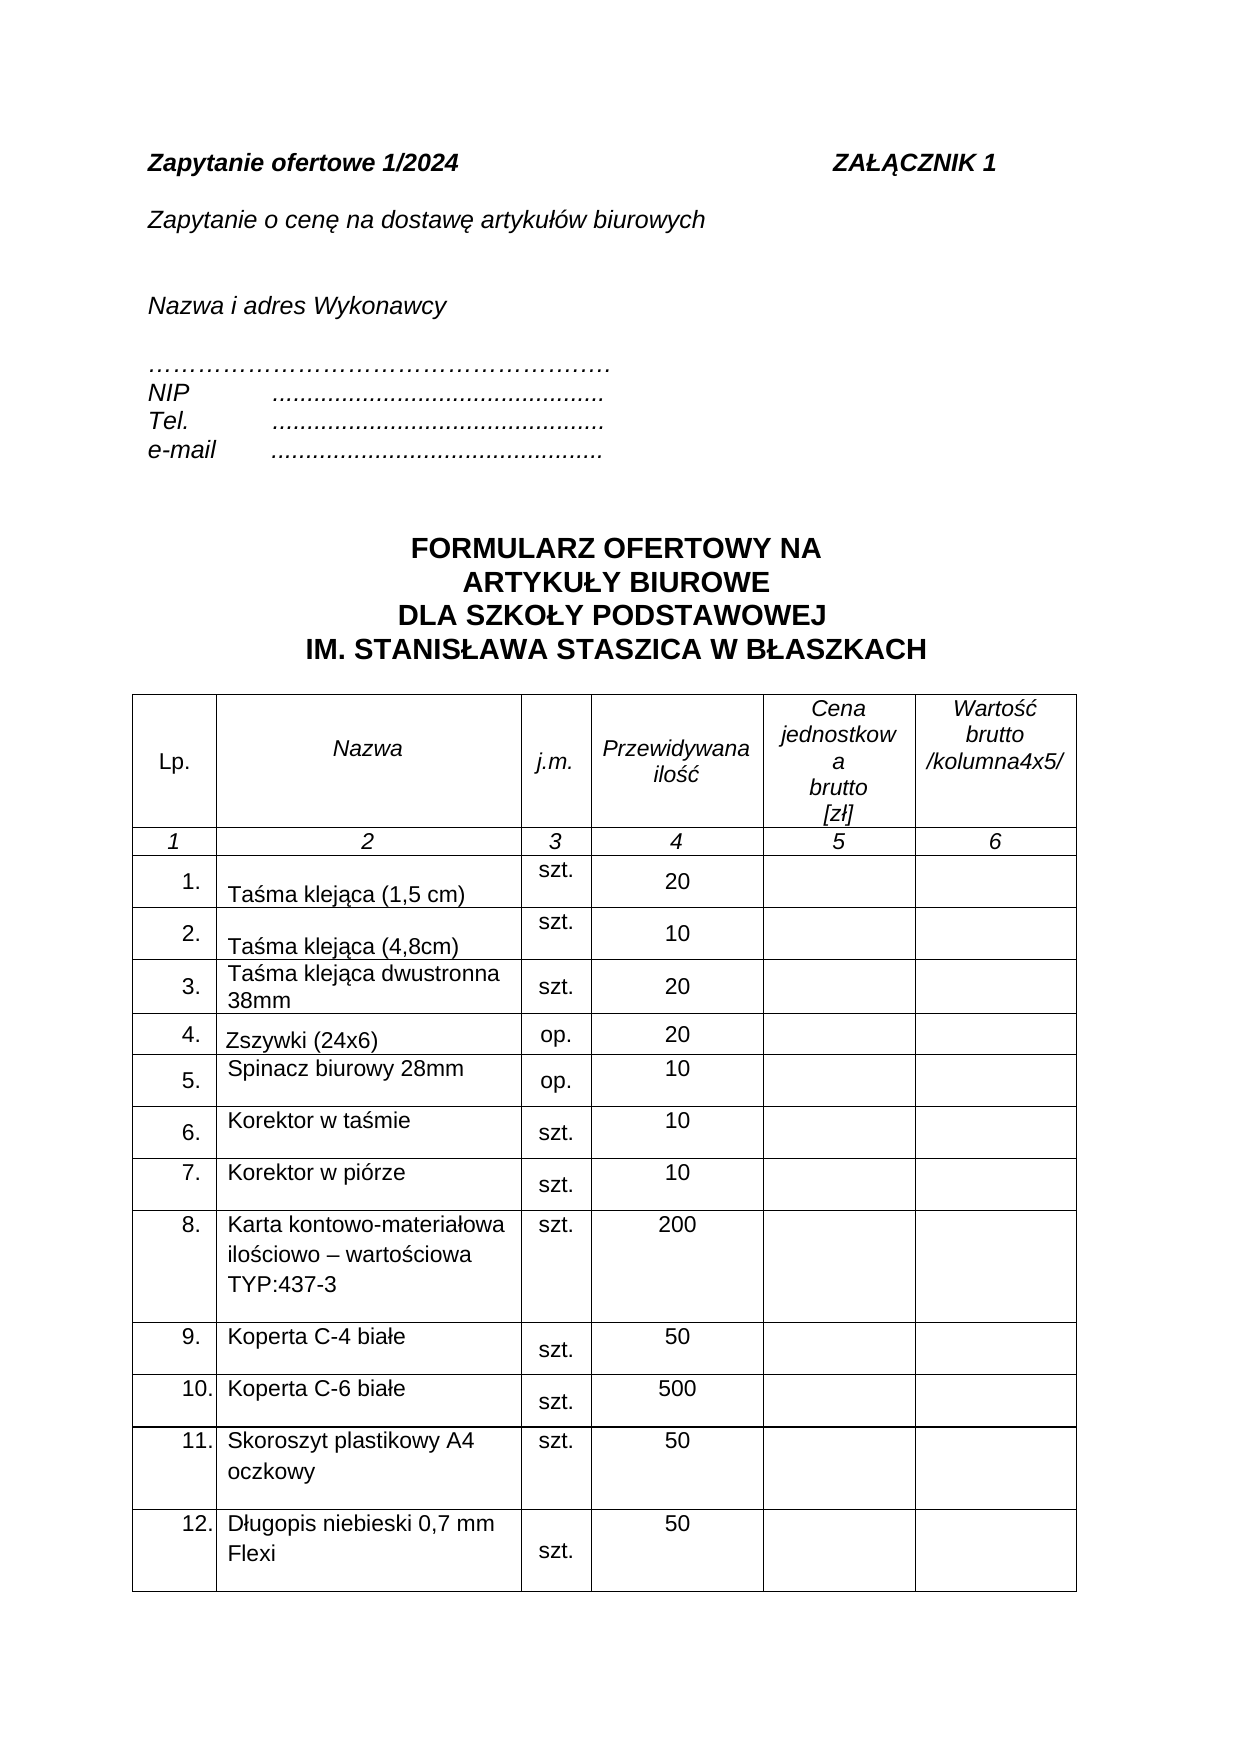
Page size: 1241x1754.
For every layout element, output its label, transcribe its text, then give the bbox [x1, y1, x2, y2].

table_cell 50 [592, 1323, 763, 1374]
text Zapytanie ofertowe 1/2024 ZAŁĄCZNIK 1 [148, 148, 1085, 176]
table_cell [764, 960, 915, 1013]
text DLA SZKOŁY PODSTAWOWEJ IM. STANISŁAWA STASZICA W BŁASZKACH [148, 598, 1085, 665]
table_cell szt. [522, 960, 591, 1013]
table_cell Zszywki (24x6) [217, 1014, 521, 1053]
table_cell [916, 1014, 1076, 1053]
table_cell [916, 1159, 1076, 1210]
table_cell 200 [592, 1211, 763, 1322]
table_cell [916, 856, 1076, 907]
text FORMULARZ OFERTOWY NA [148, 531, 1085, 564]
table_cell Taśma klejąca dwustronna 38mm [217, 960, 521, 1013]
table_cell [916, 1323, 1076, 1374]
text Nazwa i adres Wykonawcy [148, 291, 1085, 320]
table_cell [133, 1055, 216, 1106]
table_cell 10 [592, 1107, 763, 1158]
table_header Nazwa [217, 695, 521, 827]
table_cell [133, 1323, 216, 1374]
table_cell [916, 1510, 1076, 1591]
table_cell [916, 908, 1076, 959]
table_cell 4 [592, 828, 763, 855]
table_cell 6 [916, 828, 1076, 855]
table_cell Skoroszyt plastikowy A4 oczkowy [217, 1428, 521, 1509]
table_cell Koperta C-6 białe [217, 1375, 521, 1426]
table_cell [764, 1428, 915, 1509]
table_cell 50 [592, 1510, 763, 1591]
table_cell [916, 960, 1076, 1013]
table_cell [133, 908, 216, 959]
table_cell 10 [592, 1055, 763, 1106]
table_cell [764, 908, 915, 959]
table_cell 5 [764, 828, 915, 855]
table_cell [133, 856, 216, 907]
text ARTYKUŁY BIUROWE [148, 564, 1085, 598]
table_cell [764, 1323, 915, 1374]
table_cell [916, 1211, 1076, 1322]
table_cell [916, 1055, 1076, 1106]
table_cell op. [522, 1055, 591, 1106]
table_cell [764, 1107, 915, 1158]
table_cell 20 [592, 856, 763, 907]
table_cell Taśma klejąca (1,5 cm) [217, 856, 521, 907]
text Tel. ................................................ [148, 406, 1085, 435]
table_cell szt. [522, 1428, 591, 1509]
table_cell 1 [133, 828, 216, 855]
table_cell [764, 856, 915, 907]
text Zapytanie o cenę na dostawę artykułów biurowych [148, 205, 1085, 234]
table_cell 500 [592, 1375, 763, 1426]
table_cell Koperta C-4 białe [217, 1323, 521, 1374]
table_cell [916, 1428, 1076, 1509]
table_cell [764, 1159, 915, 1210]
table_cell szt. [522, 1510, 591, 1591]
table_cell Spinacz biurowy 28mm [217, 1055, 521, 1106]
text …………………………………………….…. [148, 349, 1085, 378]
table_cell 10 [592, 908, 763, 959]
table_cell [133, 960, 216, 1013]
table_header Cena jednostkowa brutto [zł] [764, 695, 915, 827]
table_cell szt. [522, 1211, 591, 1322]
table_cell 50 [592, 1428, 763, 1509]
table_header Wartość brutto /kolumna4x5/ [916, 695, 1076, 827]
table_header j.m. [522, 695, 591, 827]
table_cell [916, 1107, 1076, 1158]
table_cell 2 [217, 828, 521, 855]
table_cell [764, 1211, 915, 1322]
table_cell [133, 1211, 216, 1322]
table_cell 10 [592, 1159, 763, 1210]
table_cell szt. [522, 1323, 591, 1374]
text e-mail ................................................ [148, 435, 1085, 464]
table_cell Korektor w taśmie [217, 1107, 521, 1158]
table_header Przewidywana ilość [592, 695, 763, 827]
table_cell 3 [522, 828, 591, 855]
text NIP ................................................ [148, 378, 1085, 406]
table_cell [133, 1014, 216, 1053]
table_cell Korektor w piórze [217, 1159, 521, 1210]
table_cell [133, 1375, 216, 1426]
table_cell [764, 1014, 915, 1053]
table_cell [133, 1428, 216, 1509]
table_cell [764, 1375, 915, 1426]
table_cell Karta kontowo-materiałowa ilościowo – wartościowa TYP:437-3 [217, 1211, 521, 1322]
table_cell [916, 1375, 1076, 1426]
table_cell szt. [522, 856, 591, 907]
table_cell Taśma klejąca (4,8cm) [217, 908, 521, 959]
table_cell szt. [522, 1159, 591, 1210]
table_cell 20 [592, 1014, 763, 1053]
table_cell szt. [522, 908, 591, 959]
table_cell [133, 1107, 216, 1158]
table_cell [764, 1510, 915, 1591]
table_cell 20 [592, 960, 763, 1013]
table_cell szt. [522, 1107, 591, 1158]
table_cell op. [522, 1014, 591, 1053]
table_cell [133, 1510, 216, 1591]
table_cell [764, 1055, 915, 1106]
table_header Lp. [133, 695, 216, 827]
table_cell szt. [522, 1375, 591, 1426]
table_cell [133, 1159, 216, 1210]
table_cell Długopis niebieski 0,7 mm Flexi [217, 1510, 521, 1591]
